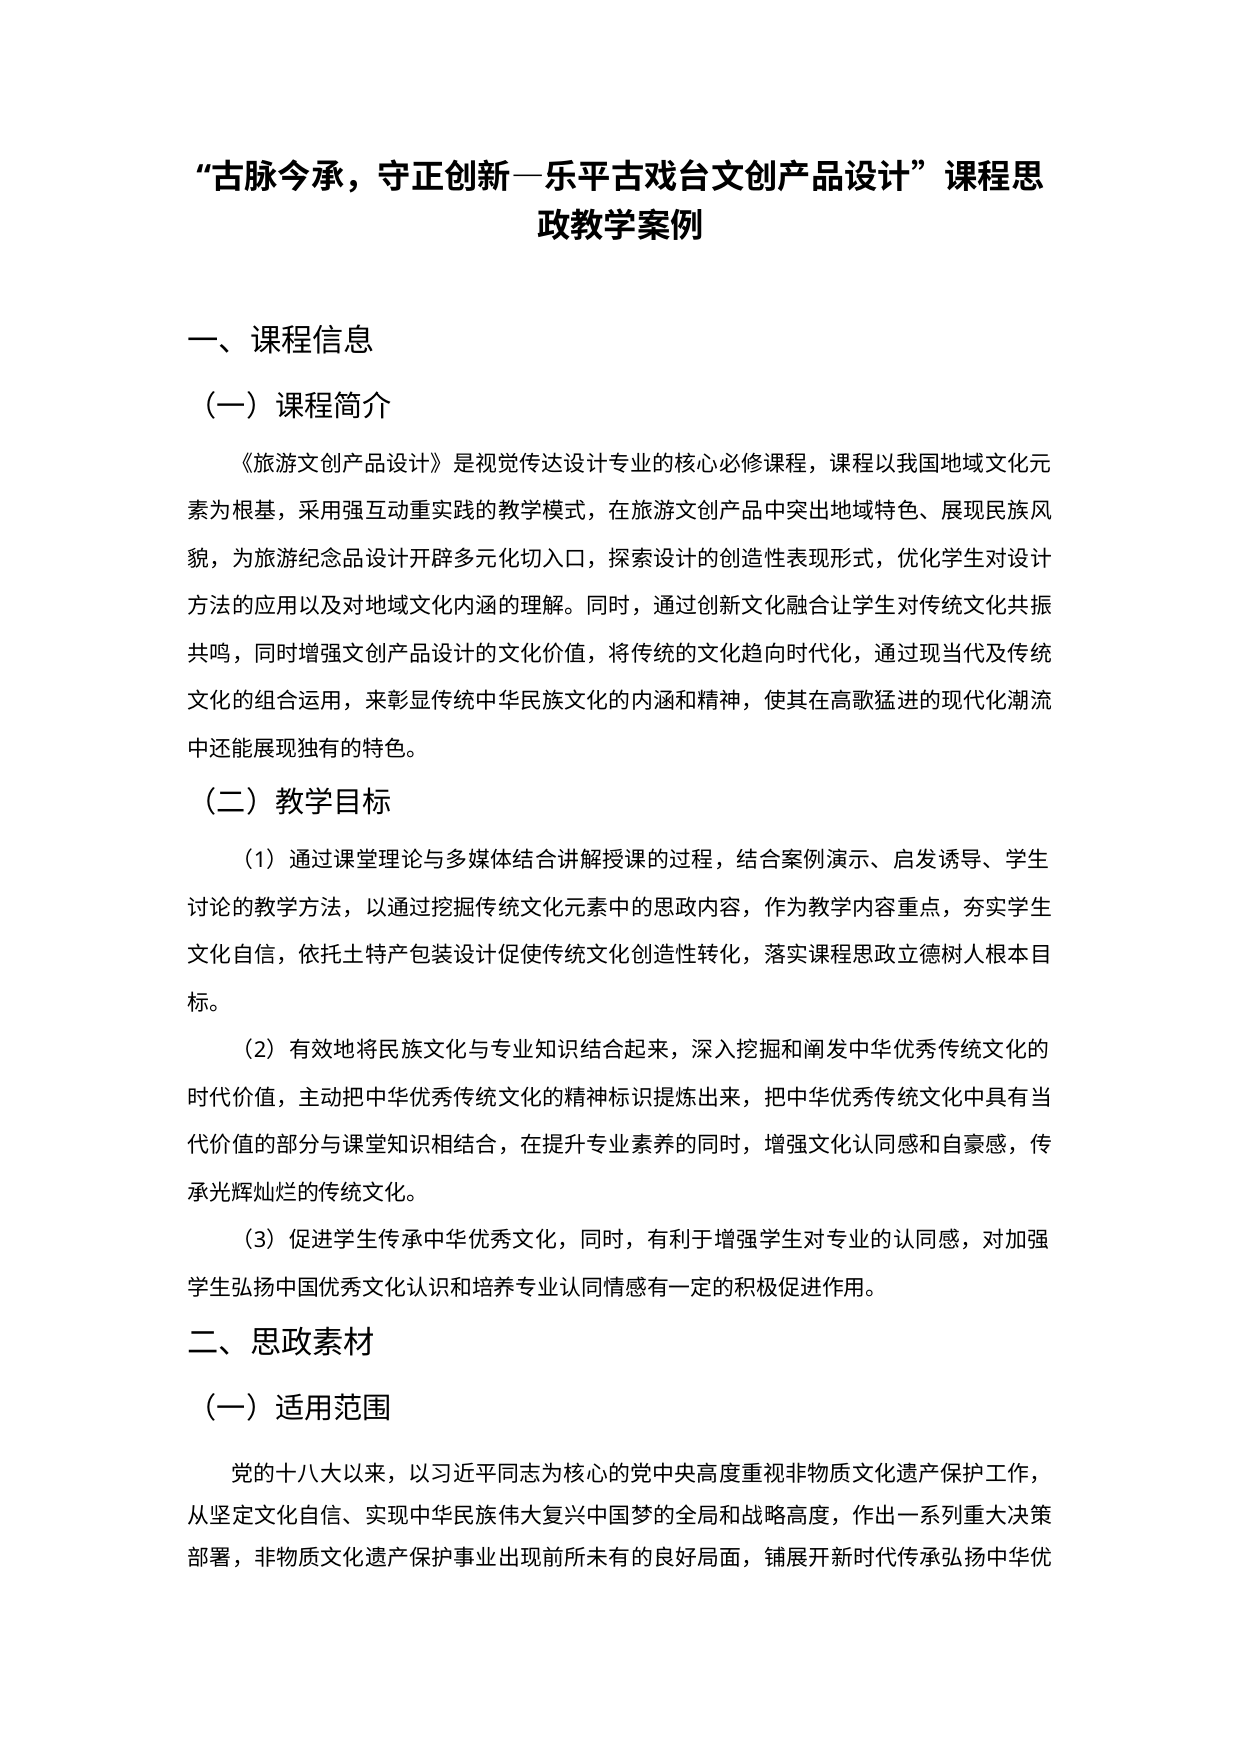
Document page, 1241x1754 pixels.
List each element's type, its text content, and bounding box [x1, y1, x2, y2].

text （2）有效地将民族文化与专业知识结合起来，深入挖掘和阐发中华优秀传统文化的时代价值，主动把中华优秀传统文化的精神标识提炼出来，把中华优秀传统文化中具有当代价值的部分与课堂知识相结合，在提升专业素养的同时，增强文化认同感和自豪感，传承光辉灿烂的传统文化。 [187, 1032, 1053, 1206]
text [187, 1448, 1053, 1573]
text （一）适用范围 [187, 1385, 1053, 1427]
text （3）促进学生传承中华优秀文化，同时，有利于增强学生对专业的认同感，对加强学生弘扬中国优秀文化认识和培养专业认同情感有一定的积极促进作用。 [187, 1222, 1053, 1301]
text 二、思政素材 [187, 1317, 1053, 1362]
text （1）通过课堂理论与多媒体结合讲解授课的过程，结合案例演示、启发诱导、学生讨论的教学方法，以通过挖掘传统文化元素中的思政内容，作为教学内容重点，夯实学生文化自信，依托土特产包装设计促使传统文化创造性转化，落实课程思政立德树人根本目标。 [187, 842, 1053, 1016]
text （一）课程简介 [187, 383, 1053, 425]
text “古脉今承，守正创新—乐平古戏台文创产品设计”课程思政教学案例 [187, 150, 1053, 247]
text 一、课程信息 [187, 315, 1053, 360]
text 《旅游文创产品设计》是视觉传达设计专业的核心必修课程，课程以我国地域文化元素为根基，采用强互动重实践的教学模式，在旅游文创产品中突出地域特色、展现民族风貌，为旅游纪念品设计开辟多元化切入口，探索设计的创造性表现形式，优化学生对设计方法的应用以及对地域文化内涵的理解。同时，通过创新文化融合让学生对传统文化共振共鸣，同时增强文创产品设计的文化价值，将传统的文化趋向时代化，通过现当代及传统文化的组合运用，来彰显传统中华民族文化的内涵和精神，使其在高歌猛进的现代化潮流中还能展现独有的特色。 [187, 446, 1053, 763]
text （二）教学目标 [187, 778, 1053, 821]
